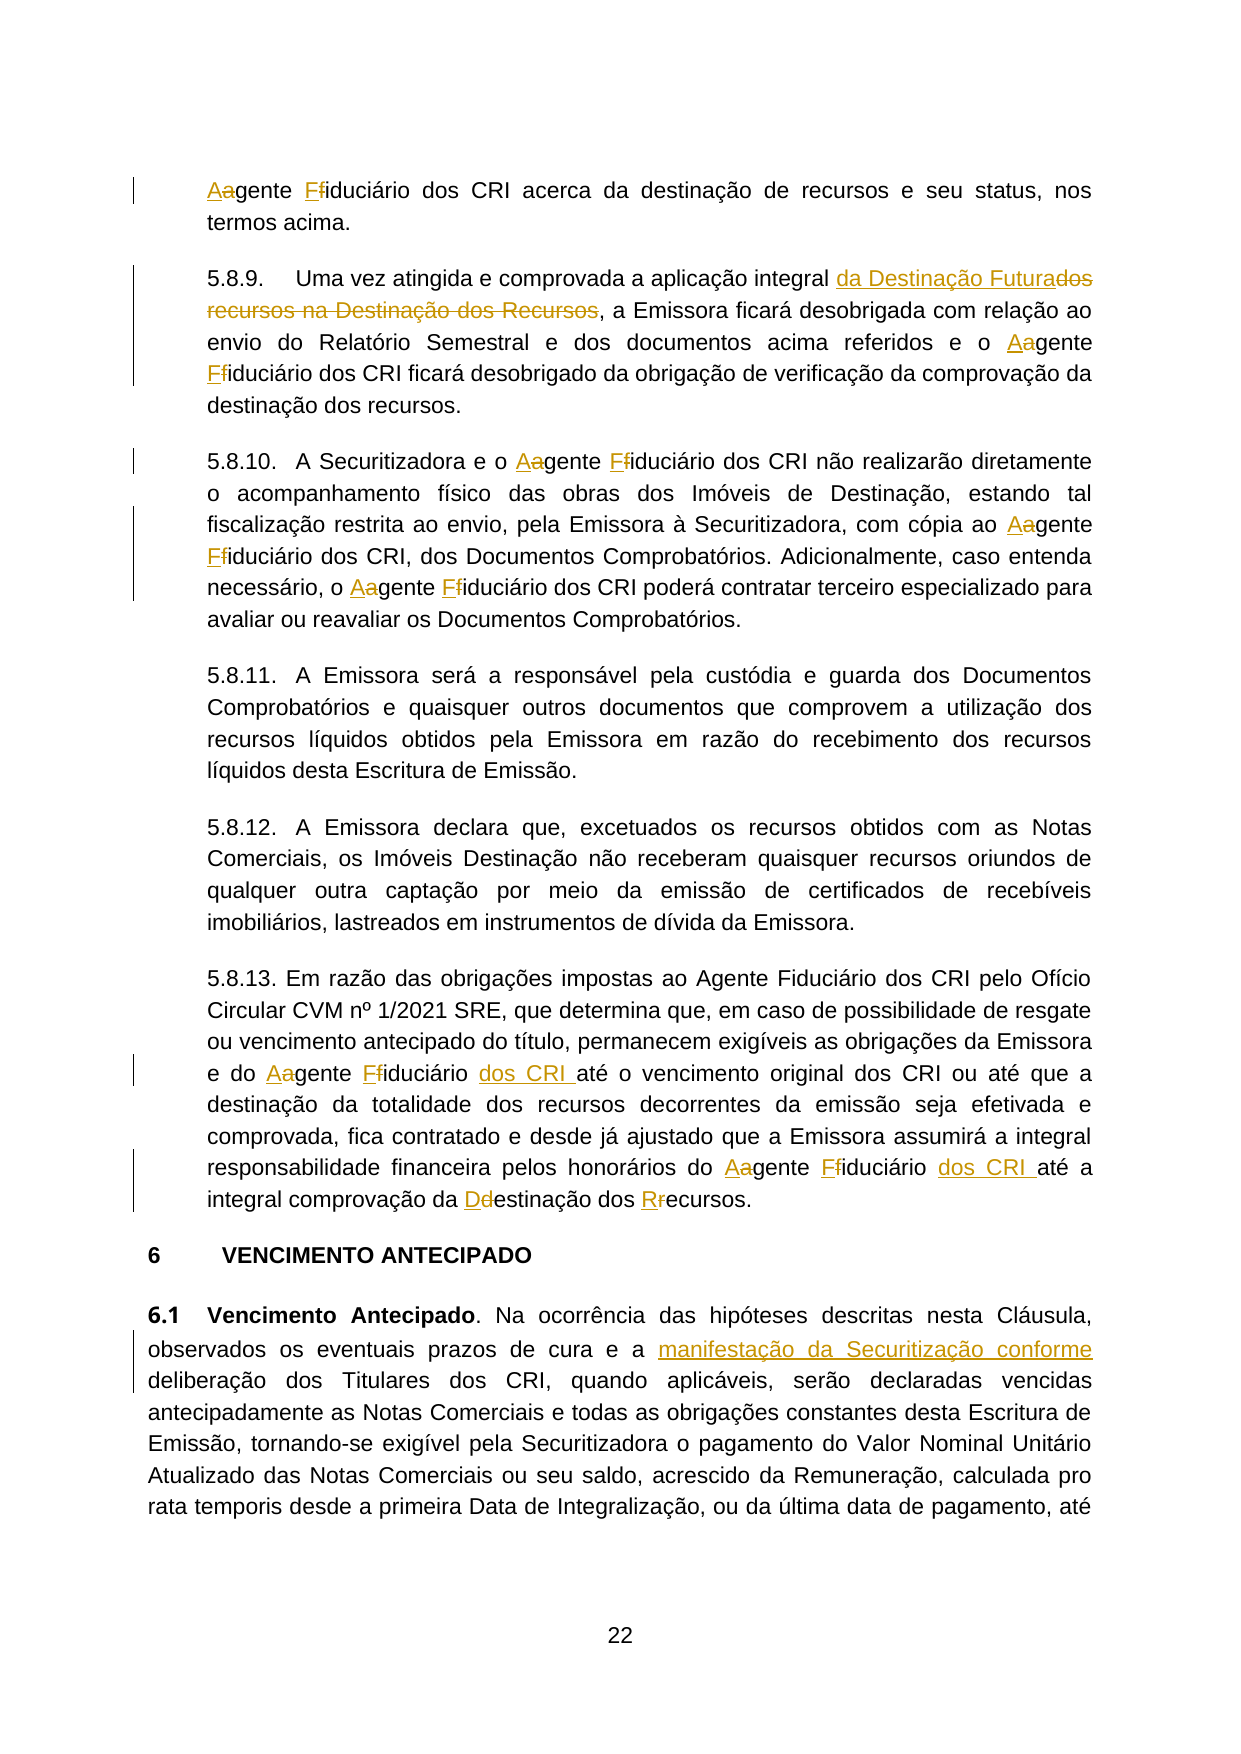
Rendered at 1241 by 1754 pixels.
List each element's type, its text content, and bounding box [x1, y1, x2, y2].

subtitle 5.8.10. A Securitizadora e o gente iduciário dos CRI não realizarão diretamente o acompanhamento físico das obras dos Imóveis de Destinação, estando tal fiscalização restrita ao envio, pela Emissora à Securitizadora, com cópia ao gente iduciário dos CRI, dos Documentos Comprobatórios. Adicionalmente, caso entenda necessário, o gente iduciário dos CRI poderá contratar terceiro especializado para avaliar ou reavaliar os Documentos Comprobatórios. [207, 448, 1092, 632]
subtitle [207, 177, 1092, 235]
subtitle 5.8.13. Em razão das obrigações impostas ao Agente Fiduciário dos CRI pelo Ofício Circular CVM nº 1/2021 SRE, que determina que, em caso de possibilidade de resgate ou vencimento antecipado do título, permanecem exigíveis as obrigações da Emissora e do gente iduciário até o vencimento original dos CRI ou até que a destinação da totalidade dos recursos decorrentes da emissão seja efetivada e comprovada, fica contratado e desde já ajustado que a Emissora assumirá a integral responsabilidade financeira pelos honorários do gente iduciário até a integral comprovação da estinação dos ecursos. [207, 965, 1092, 1212]
subtitle 5.8.9. Uma vez atingida e comprovada a aplicação integral , a Emissora ficará desobrigada com relação ao envio do Relatório Semestral e dos documentos acima referidos e o gente iduciário dos CRI ficará desobrigado da obrigação de verificação da comprovação da destinação dos recursos. [207, 265, 1092, 418]
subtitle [148, 1299, 1092, 1520]
subtitle 5.8.12. A Emissora declara que, excetuados os recursos obtidos com as Notas Comerciais, os Imóveis Destinação não receberam quaisquer recursos oriundos de qualquer outra captação por meio da emissão de certificados de recebíveis imobiliários, lastreados em instrumentos de dívida da Emissora. [207, 814, 1092, 935]
subtitle 5.8.11. A Emissora será a responsável pela custódia e guarda dos Documentos Comprobatórios e quaisquer outros documentos que comprovem a utilização dos recursos líquidos obtidos pela Emissora em razão do recebimento dos recursos líquidos desta Escritura de Emissão. [207, 662, 1092, 783]
subtitle VENCIMENTO ANTECIPADO [148, 1242, 1092, 1269]
